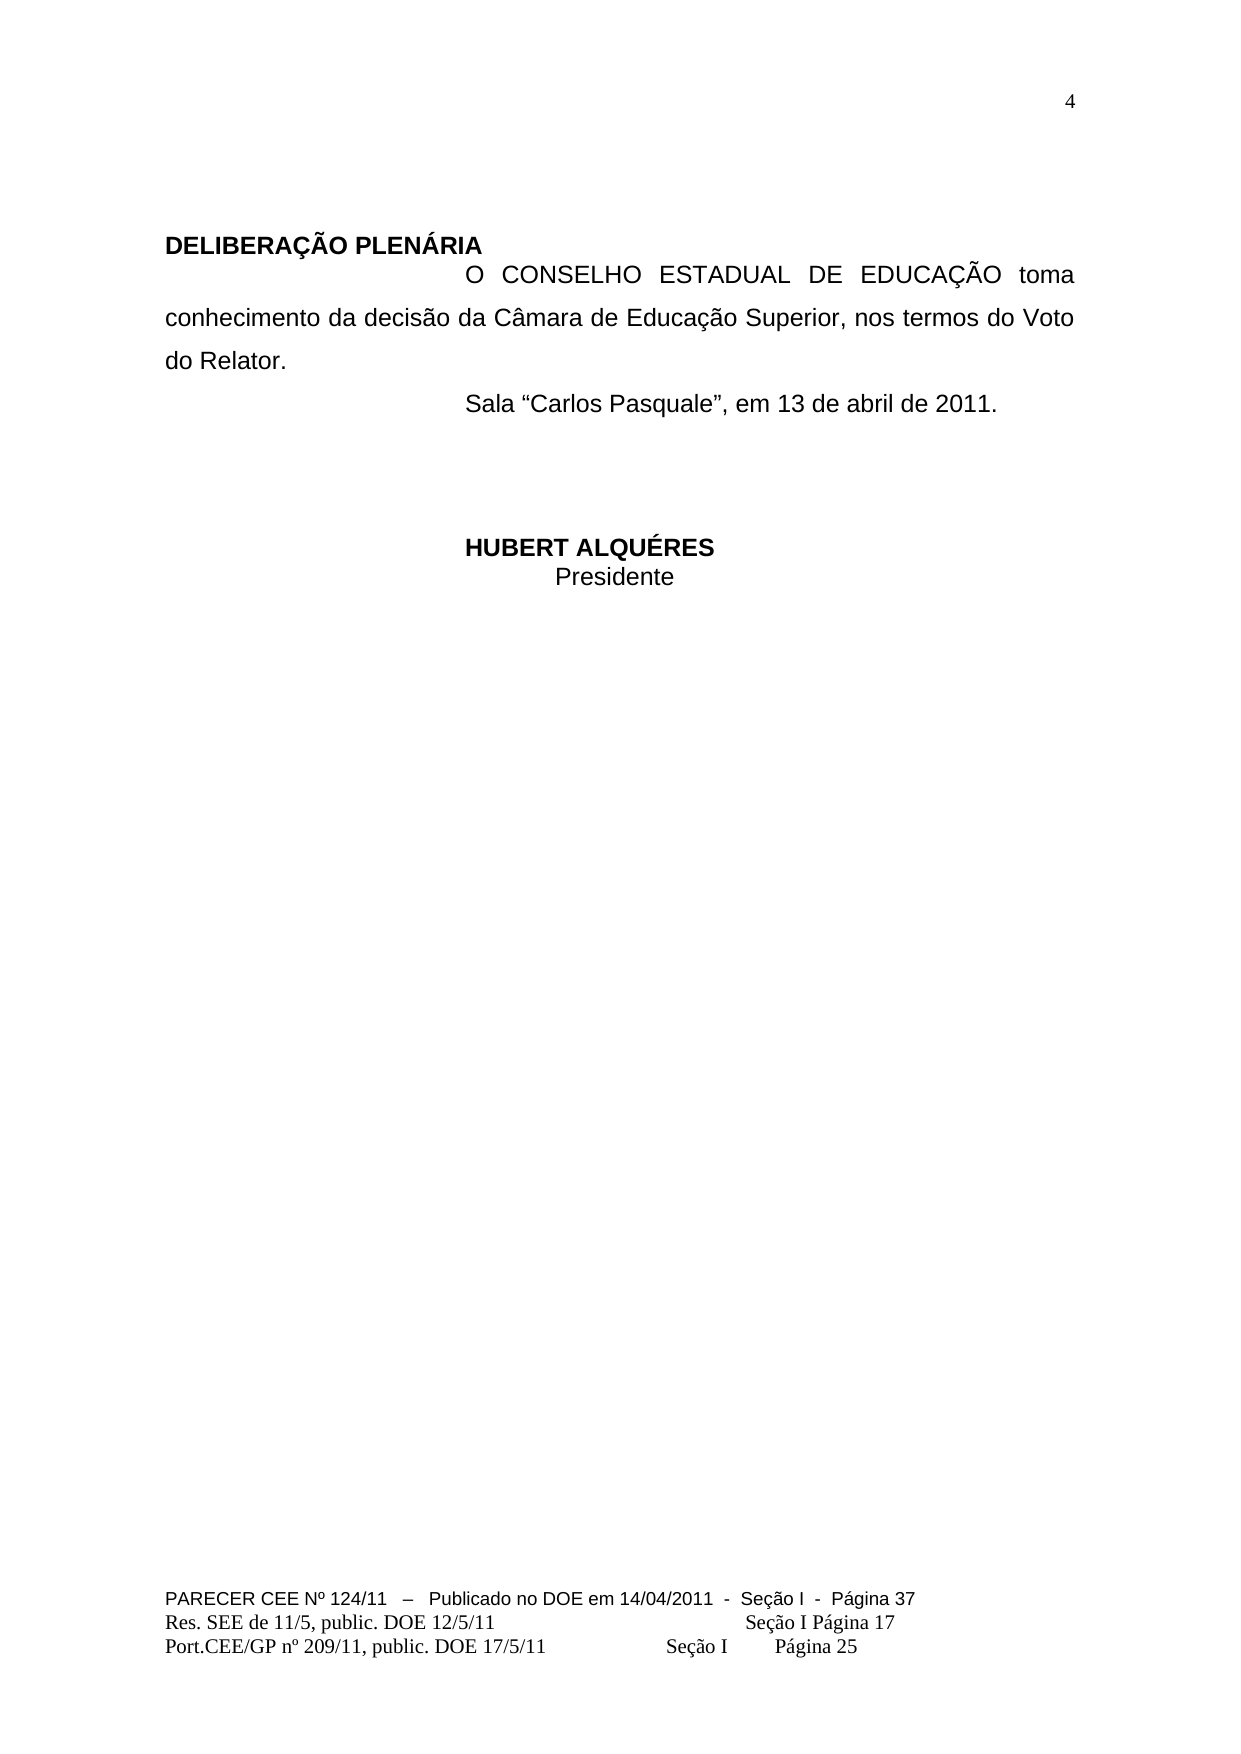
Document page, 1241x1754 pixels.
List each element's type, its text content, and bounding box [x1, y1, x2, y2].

text HUBERT ALQUÉRES [165, 533, 1075, 562]
text O CONSELHO ESTADUAL DE EDUCAÇÃO toma conhecimento da decisão da Câmara de Educação Superior, nos termos do Voto do Relator. [165, 260, 1075, 375]
subtitle DELIBERAÇÃO PLENÁRIA [165, 231, 1075, 260]
text Presidente [165, 562, 1075, 591]
text Sala “Carlos Pasquale”, em 13 de abril de 2011. [450, 389, 1075, 418]
